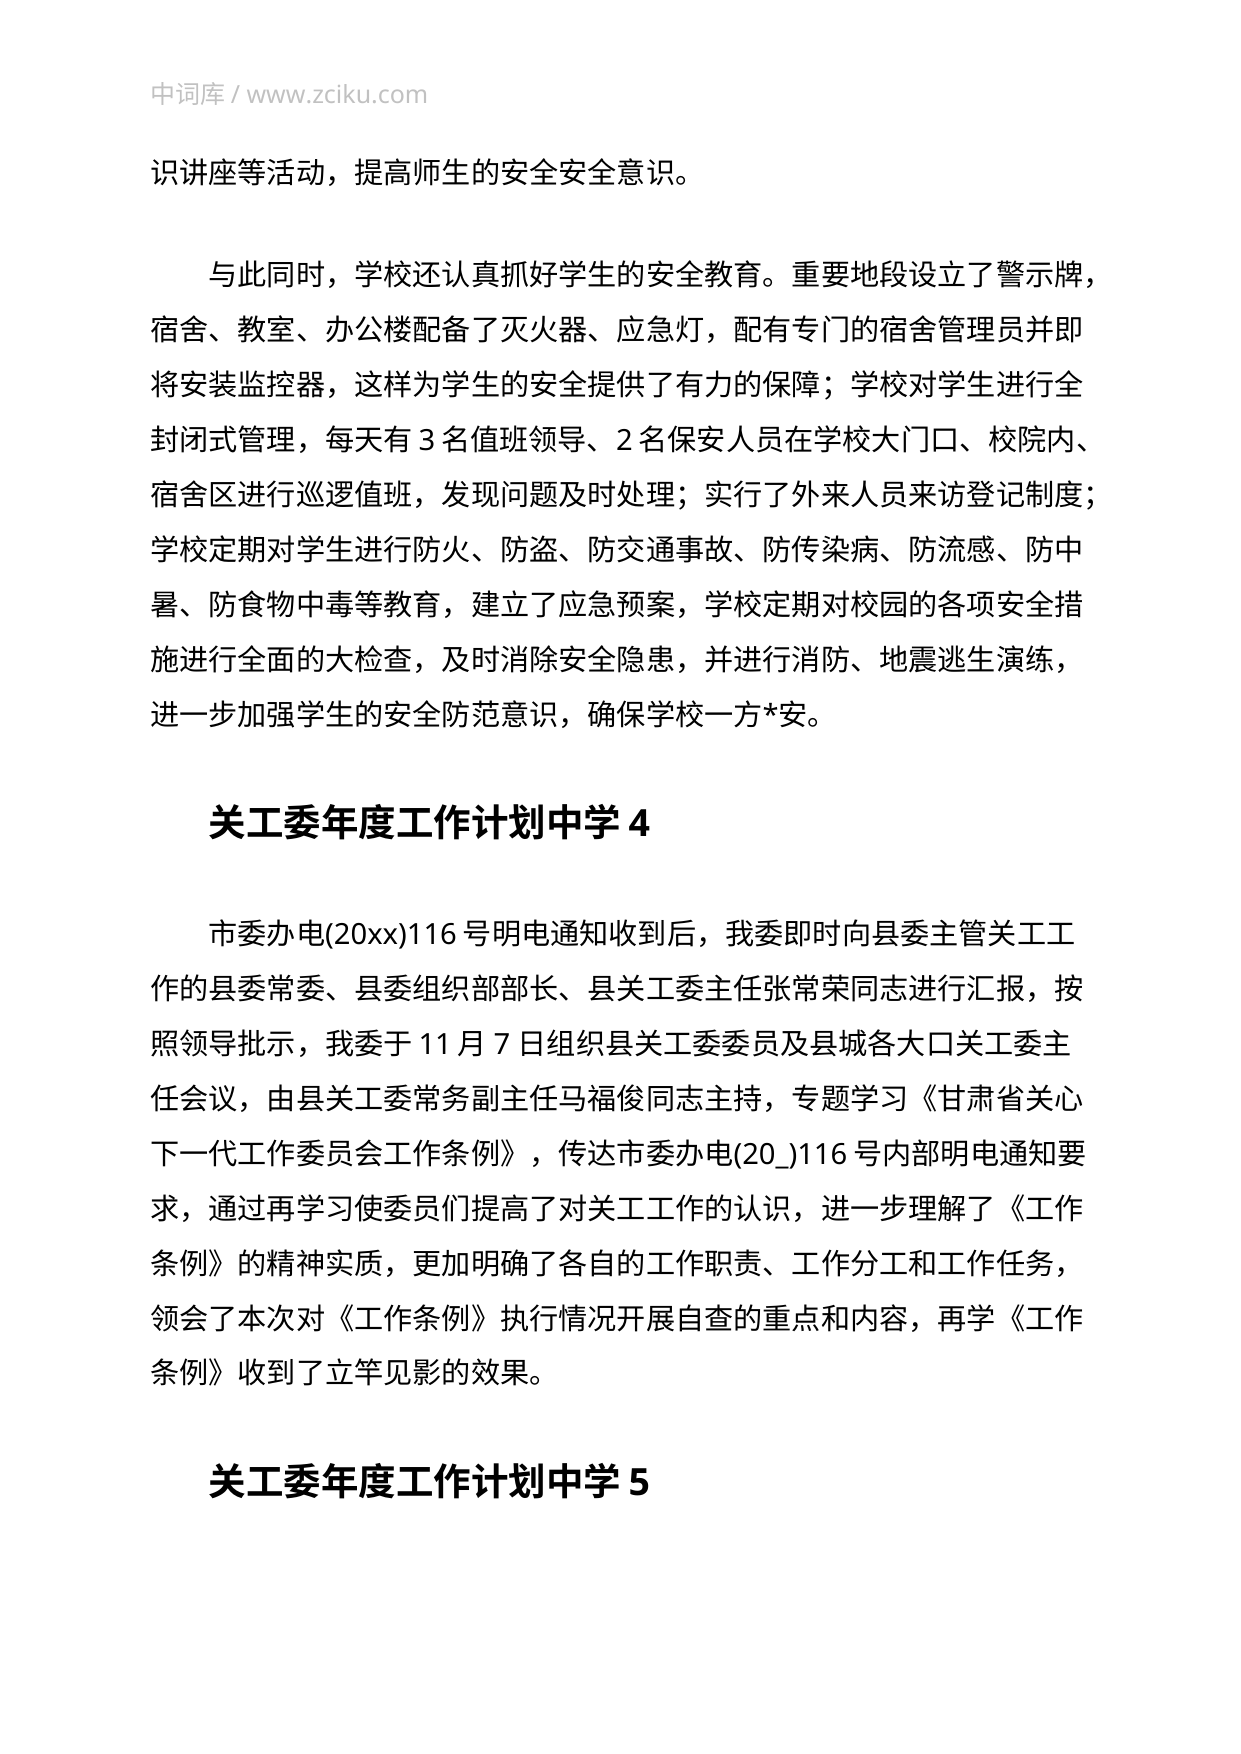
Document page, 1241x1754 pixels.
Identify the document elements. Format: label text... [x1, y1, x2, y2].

text 关工委年度工作计划中学5 [150, 1452, 1090, 1506]
text 市委办电(20xx)116号明电通知收到后，我委即时向县委主管关工工作的县委常委、县委组织部部长、县关工委主任张常荣同志进行汇报，按照领导批示，我委于11月 7 日组织县关工委委员及县城各大口关工委主任会议，由县关工委常务副主任马福俊同志主持，专题学习《甘肃省关心下一代工作委员会工作条例》，传达市委办电(20_)116号内部明电通知要求，通过再学习使委员们提高了对关工工作的认识，进一步理解了《工作条例》的精神实质，更加明确了各自的工作职责、工作分工和工作任务，领会了本次对《工作条例》执行情况开展自查的重点和内容，再学《工作条例》收到了立竿见影的效果。 [150, 911, 1090, 1392]
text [150, 150, 1090, 192]
text 关工委年度工作计划中学4 [150, 793, 1090, 847]
text 与此同时，学校还认真抓好学生的安全教育。重要地段设立了警示牌，宿舍、教室、办公楼配备了灭火器、应急灯，配有专门的宿舍管理员并即将安装监控器，这样为学生的安全提供了有力的保障；学校对学生进行全封闭式管理，每天有3名值班领导、2名保安人员在学校大门口、校院内、宿舍区进行巡逻值班，发现问题及时处理；实行了外来人员来访登记制度；学校定期对学生进行防火、防盗、防交通事故、防传染病、防流感、防中暑、防食物中毒等教育，建立了应急预案，学校定期对校园的各项安全措施进行全面的大检查，及时消除安全隐患，并进行消防、地震逃生演练，进一步加强学生的安全防范意识，确保学校一方*安。 [150, 252, 1090, 733]
